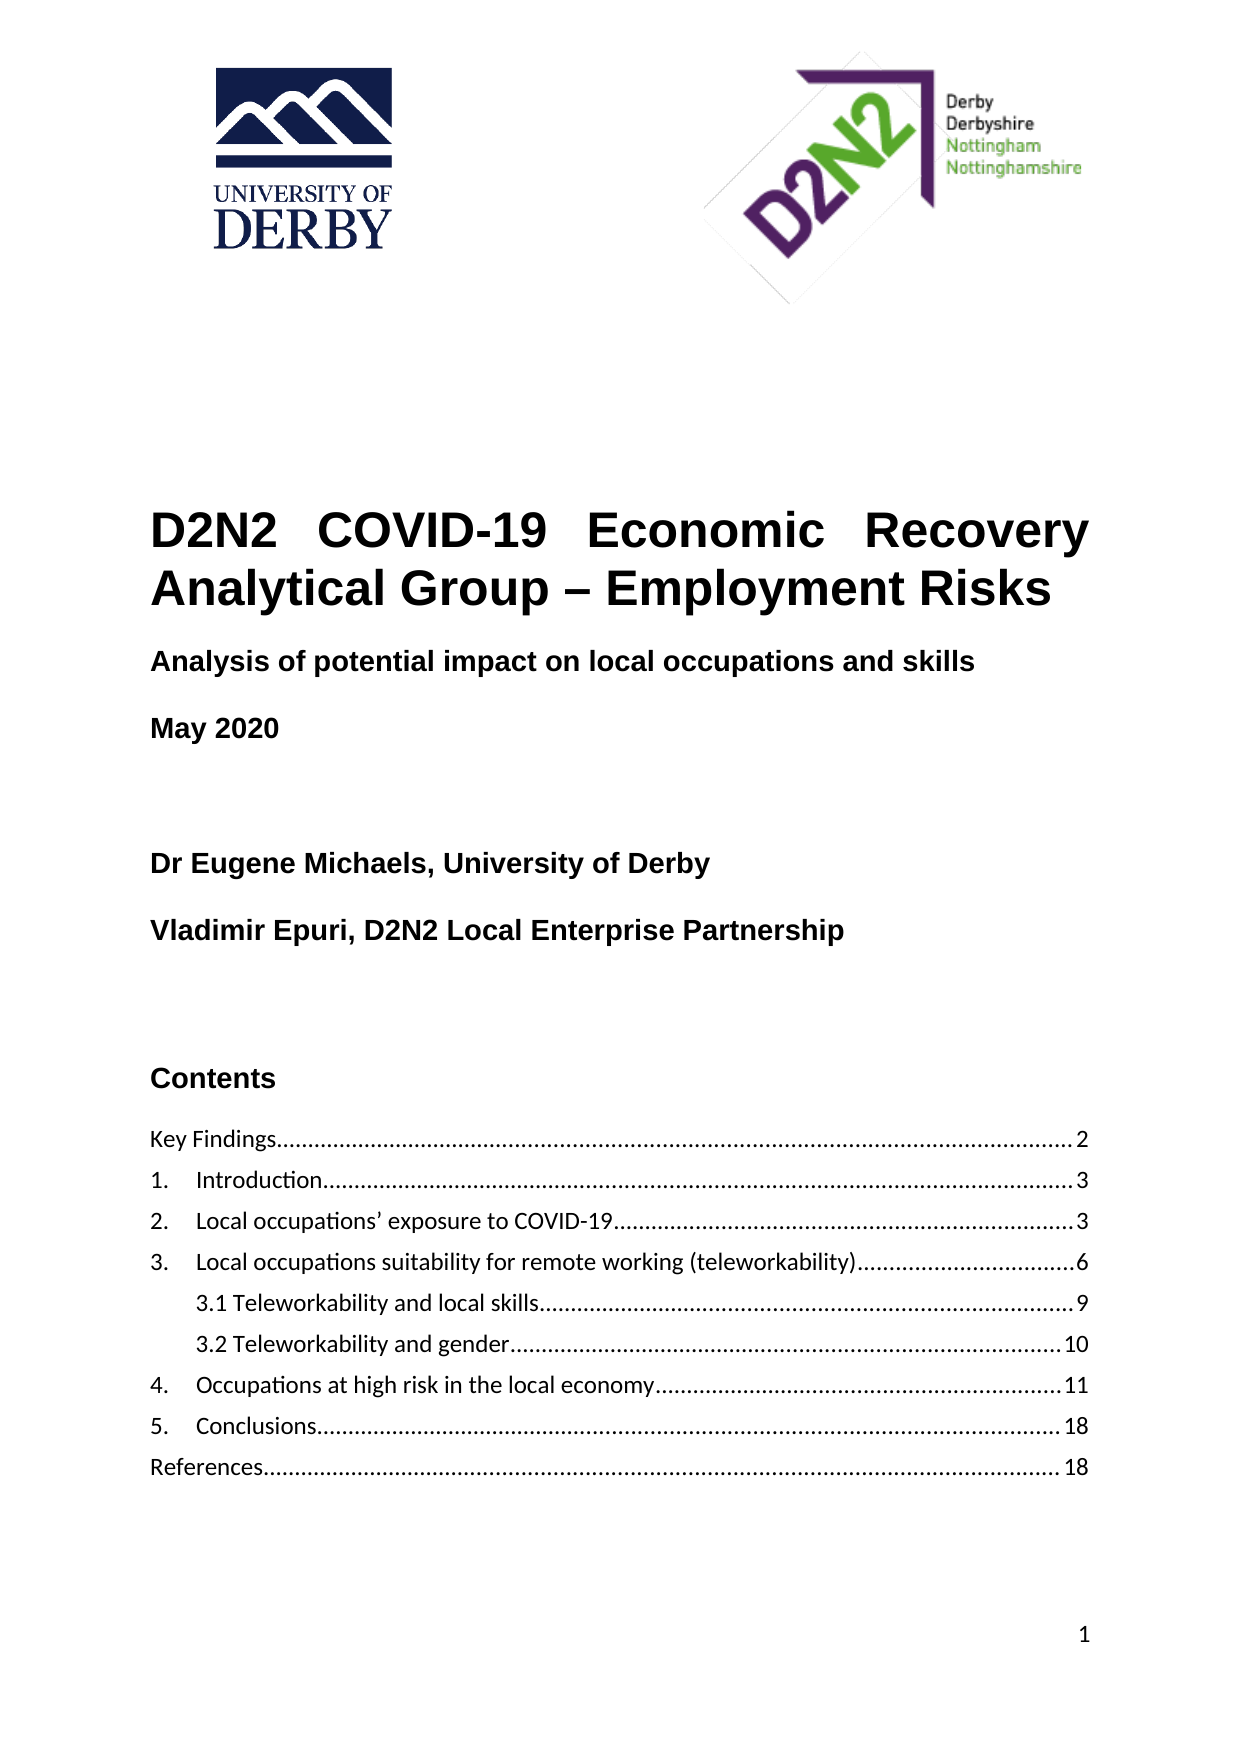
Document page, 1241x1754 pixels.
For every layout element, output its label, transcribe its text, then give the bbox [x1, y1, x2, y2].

text May 2020 [150, 711, 1090, 745]
text 5. Conclusions 18 [150, 1410, 1090, 1441]
text Analysis of potential impact on local occupations and skills [150, 644, 1090, 678]
text 1. Introduction 3 [150, 1164, 1090, 1195]
subtitle D2N2 COVID-19 Economic Recovery Analytical Group – Employment Risks [150, 501, 1090, 616]
text 3. Local occupations suitability for remote working (teleworkability) 6 [150, 1246, 1090, 1277]
picture [703, 46, 1091, 311]
text Key Findings 2 [150, 1123, 1090, 1154]
picture [150, 6, 455, 311]
text Vladimir Epuri, D2N2 Local Enterprise Partnership [150, 913, 1090, 946]
text 3.2 Teleworkability and gender 10 [150, 1328, 1090, 1359]
text Dr Eugene Michaels, University of Derby [150, 846, 1090, 879]
text Contents [150, 1061, 1090, 1095]
text 3.1 Teleworkability and local skills 9 [150, 1287, 1090, 1318]
text 2. Local occupations’ exposure to COVID-19 3 [150, 1205, 1090, 1236]
text References 18 [150, 1451, 1090, 1482]
text 4. Occupations at high risk in the local economy 11 [150, 1369, 1090, 1400]
